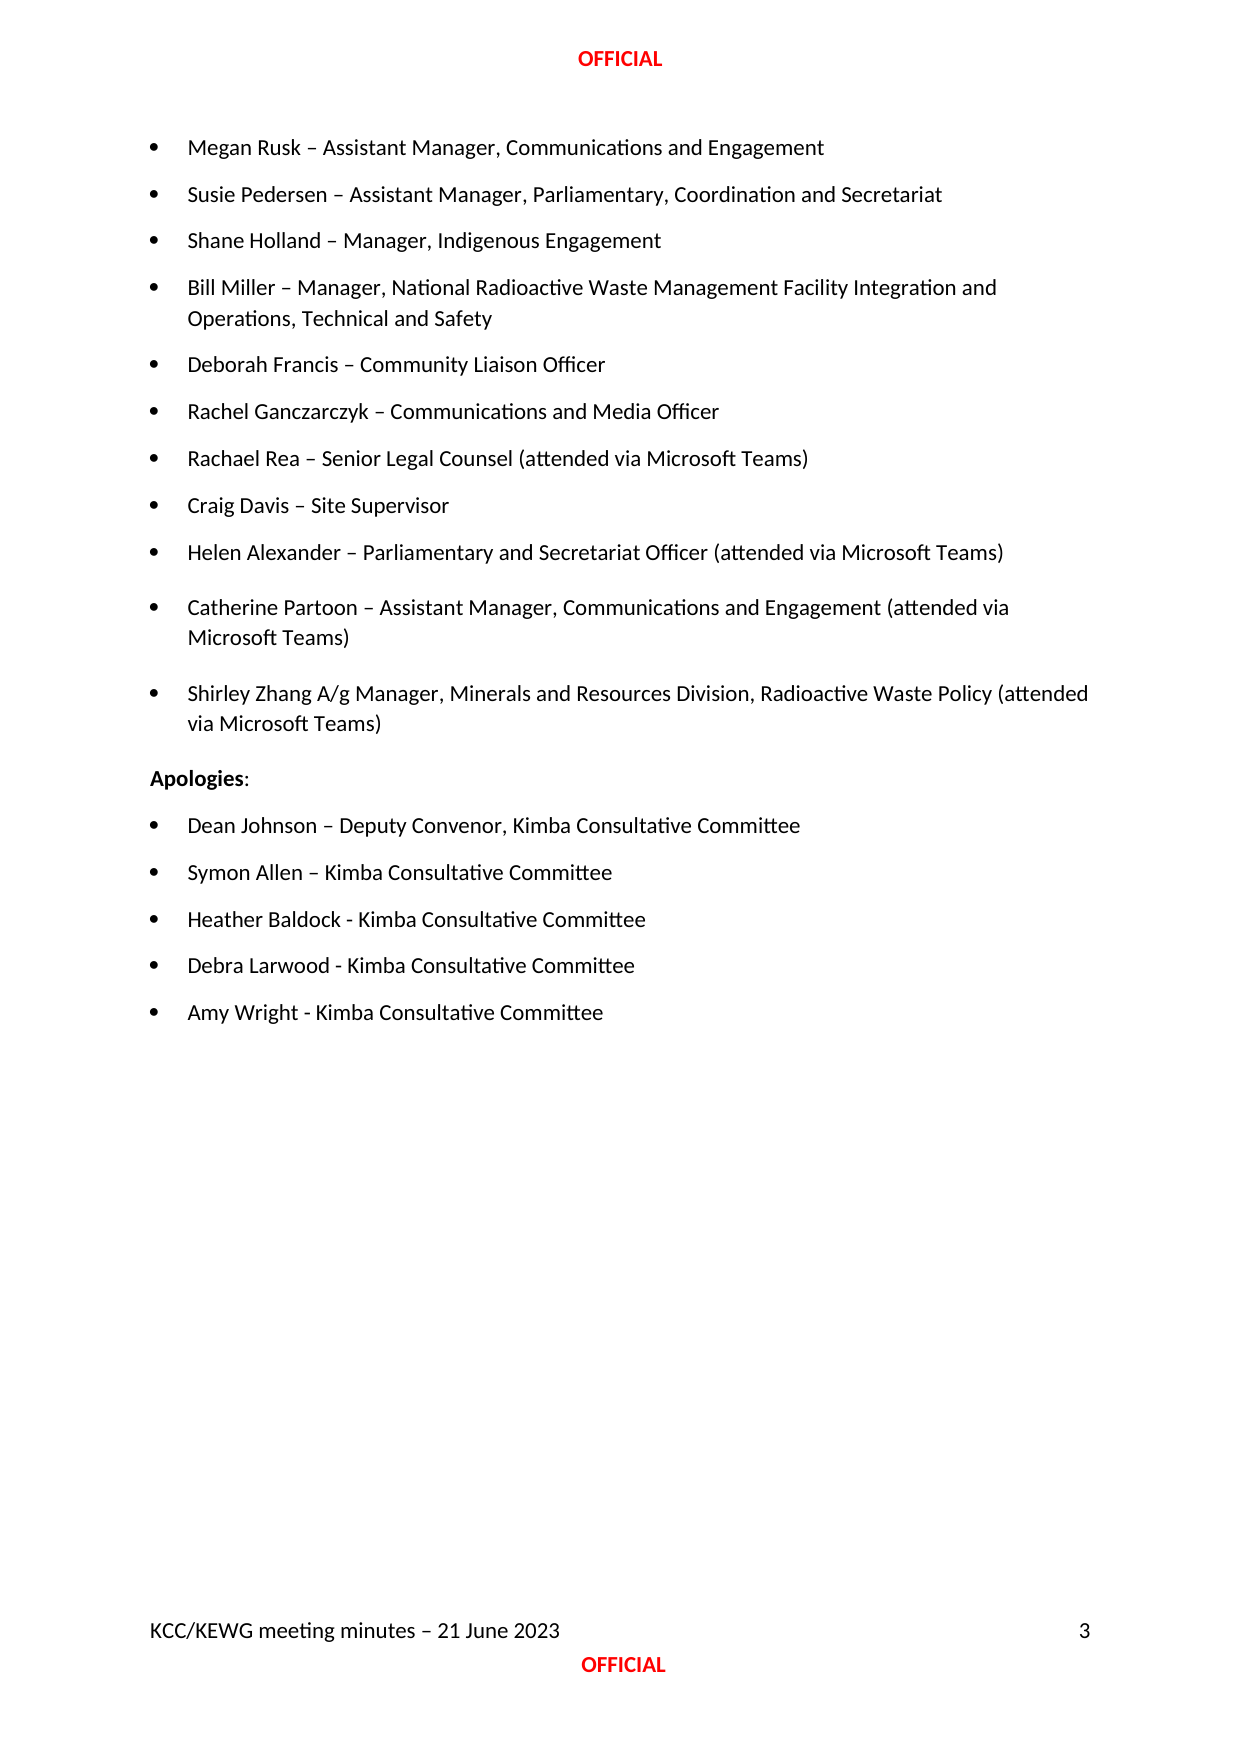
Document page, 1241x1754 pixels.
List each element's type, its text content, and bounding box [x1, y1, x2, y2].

list Helen Alexander – Parliamentary and Secretariat Officer (attended via Microsoft Teams) [150, 538, 1090, 566]
list Craig Davis – Site Supervisor [150, 491, 1090, 519]
list Deborah Francis – Community Liaison Officer [150, 351, 1090, 379]
list Catherine Partoon – Assistant Manager, Communications and Engagement (attended via Microsoft Teams) [150, 593, 1090, 652]
list Megan Rusk – Assistant Manager, Communications and Engagement [150, 133, 1090, 161]
list Amy Wright - Kimba Consultative Committee [150, 998, 1090, 1027]
list Symon Allen – Kimba Consultative Committee [150, 858, 1090, 886]
list Heather Baldock - Kimba Consultative Committee [150, 905, 1090, 933]
list Susie Pedersen – Assistant Manager, Parliamentary, Coordination and Secretariat [150, 180, 1090, 208]
list Debra Larwood - Kimba Consultative Committee [150, 952, 1090, 980]
text Apologies: [150, 764, 1090, 792]
list Shane Holland – Manager, Indigenous Engagement [150, 227, 1090, 255]
list Rachael Rea – Senior Legal Counsel (attended via Microsoft Teams) [150, 444, 1090, 472]
list Dean Johnson – Deputy Convenor, Kimba Consultative Committee [150, 811, 1090, 839]
list Shirley Zhang A/g Manager, Minerals and Resources Division, Radioactive Waste Policy (attended via Microsoft Teams) [150, 679, 1090, 737]
list Bill Miller – Manager, National Radioactive Waste Management Facility Integration and Operations, Technical and Safety [150, 273, 1090, 332]
list Rachel Ganczarczyk – Communications and Media Officer [150, 397, 1090, 426]
